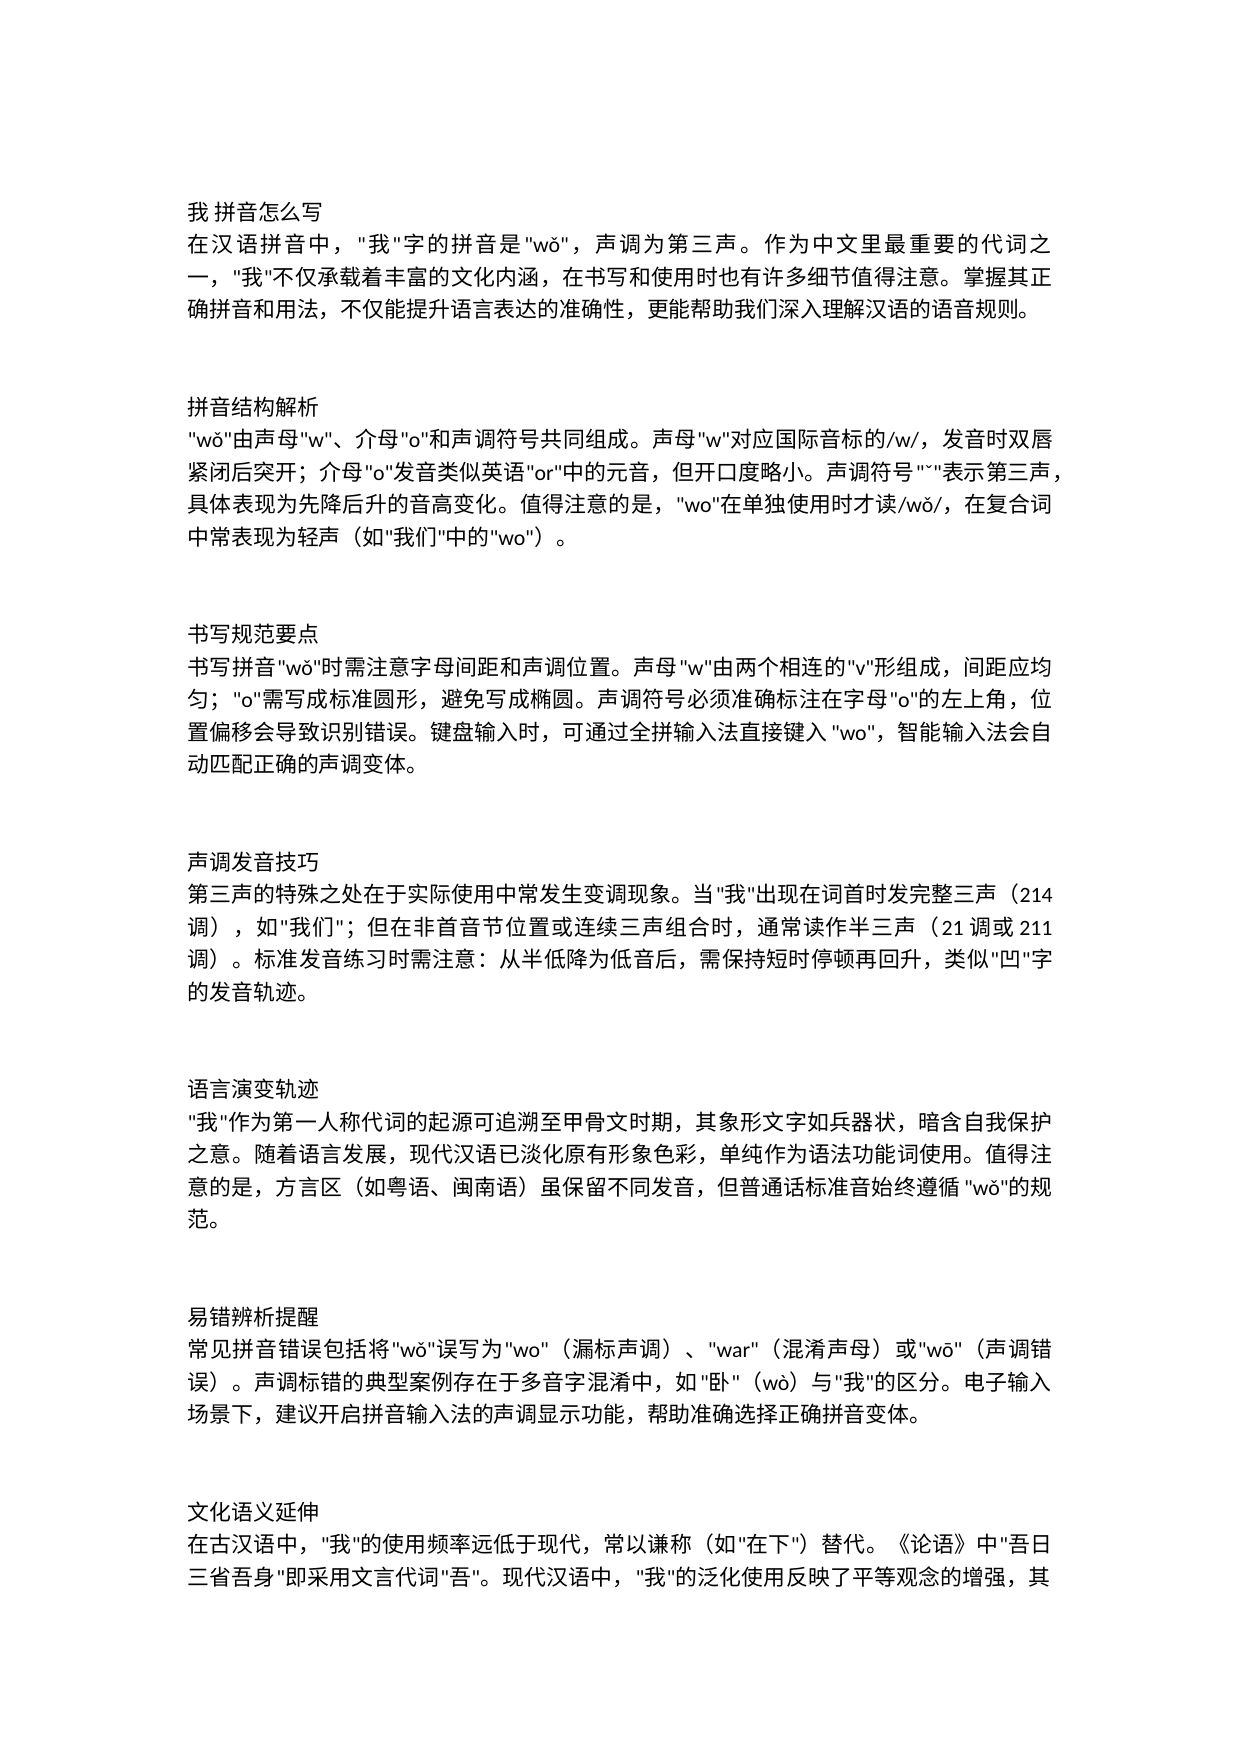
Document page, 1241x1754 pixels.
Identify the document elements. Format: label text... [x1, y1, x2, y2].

text 书写规范要点 [187, 617, 1053, 649]
text 书写拼音"wǒ"时需注意字母间距和声调位置。声母"w"由两个相连的"v"形组成，间距应均匀；"o"需写成标准圆形，避免写成椭圆。声调符号必须准确标注在字母"o"的左上角，位置偏移会导致识别错误。键盘输入时，可通过全拼输入法直接键入"wo"，智能输入法会自动匹配正确的声调变体。 [187, 649, 1053, 779]
text 在汉语拼音中，"我"字的拼音是"wǒ"，声调为第三声。作为中文里最重要的代词之一，"我"不仅承载着丰富的文化内涵，在书写和使用时也有许多细节值得注意。掌握其正确拼音和用法，不仅能提升语言表达的准确性，更能帮助我们深入理解汉语的语音规则。 [187, 227, 1053, 324]
text 声调发音技巧 [187, 844, 1053, 877]
text 语言演变轨迹 [187, 1072, 1053, 1104]
text "我"作为第一人称代词的起源可追溯至甲骨文时期，其象形文字如兵器状，暗含自我保护之意。随着语言发展，现代汉语已淡化原有形象色彩，单纯作为语法功能词使用。值得注意的是，方言区（如粤语、闽南语）虽保留不同发音，但普通话标准音始终遵循"wǒ"的规范。 [187, 1104, 1053, 1234]
text 常见拼音错误包括将"wǒ"误写为"wo"（漏标声调）、"war"（混淆声母）或"wō"（声调错误）。声调标错的典型案例存在于多音字混淆中，如"卧"（wò）与"我"的区分。电子输入场景下，建议开启拼音输入法的声调显示功能，帮助准确选择正确拼音变体。 [187, 1332, 1053, 1429]
text 第三声的特殊之处在于实际使用中常发生变调现象。当"我"出现在词首时发完整三声（214调），如"我们"；但在非首音节位置或连续三声组合时，通常读作半三声（21调或211调）。标准发音练习时需注意：从半低降为低音后，需保持短时停顿再回升，类似"凹"字的发音轨迹。 [187, 877, 1053, 1007]
text "wǒ"由声母"w"、介母"o"和声调符号共同组成。声母"w"对应国际音标的/w/，发音时双唇紧闭后突开；介母"o"发音类似英语"or"中的元音，但开口度略小。声调符号"ˇ"表示第三声，具体表现为先降后升的音高变化。值得注意的是，"wo"在单独使用时才读/wǒ/，在复合词中常表现为轻声（如"我们"中的"wo"）。 [187, 422, 1053, 552]
text 文化语义延伸 [187, 1494, 1053, 1527]
text 我 拼音怎么写 [187, 194, 1053, 227]
text 拼音结构解析 [187, 389, 1053, 422]
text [187, 1527, 1053, 1592]
text 易错辨析提醒 [187, 1299, 1053, 1332]
